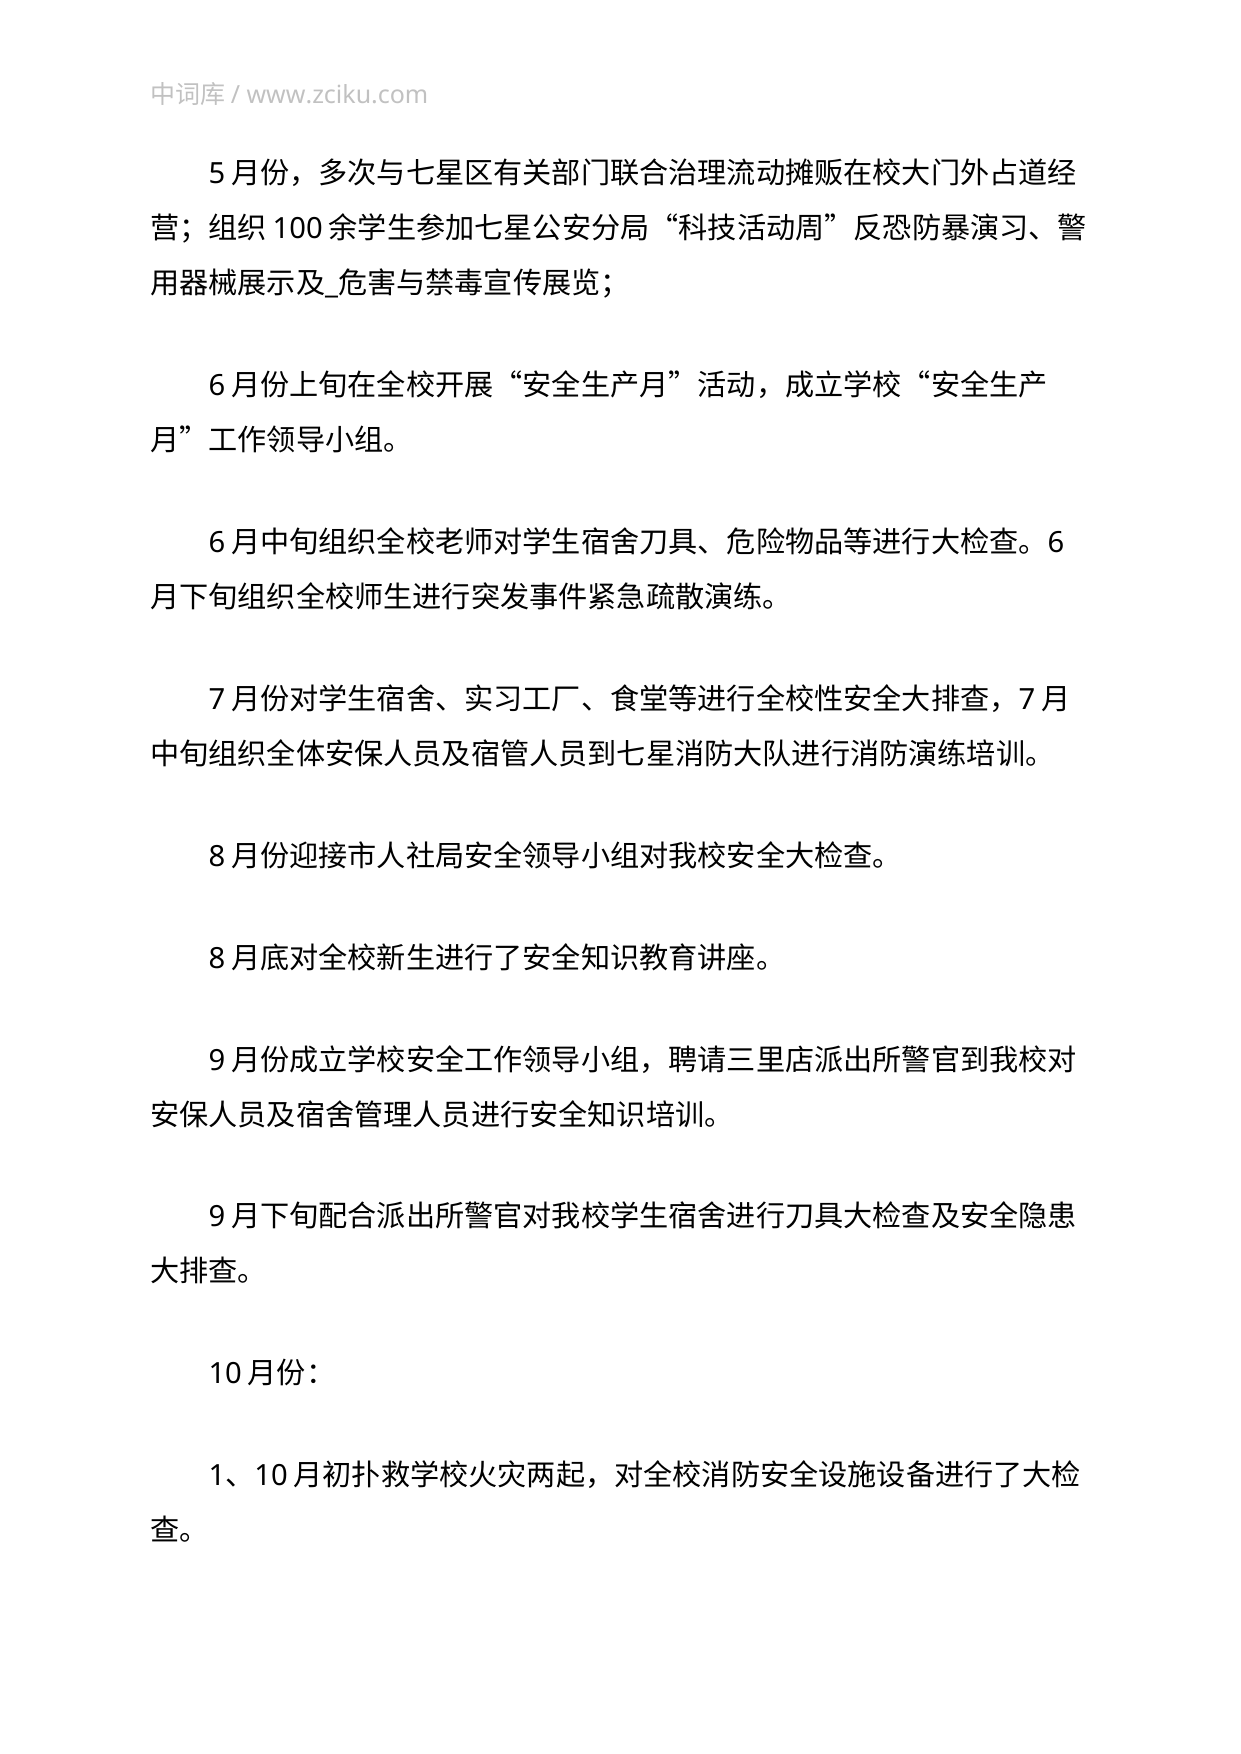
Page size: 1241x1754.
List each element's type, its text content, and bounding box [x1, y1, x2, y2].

text 6月中旬组织全校老师对学生宿舍刀具、危险物品等进行大检查。6月下旬组织全校师生进行突发事件紧急疏散演练。 [150, 519, 1090, 616]
text 9月下旬配合派出所警官对我校学生宿舍进行刀具大检查及安全隐患大排查。 [150, 1193, 1090, 1290]
text 5月份，多次与七星区有关部门联合治理流动摊贩在校大门外占道经营；组织100余学生参加七星公安分局“科技活动周”反恐防暴演习、警用器械展示及_危害与禁毒宣传展览； [150, 150, 1090, 302]
text 7月份对学生宿舍、实习工厂、食堂等进行全校性安全大排查，7月中旬组织全体安保人员及宿管人员到七星消防大队进行消防演练培训。 [150, 676, 1090, 773]
text 9月份成立学校安全工作领导小组，聘请三里店派出所警官到我校对安保人员及宿舍管理人员进行安全知识培训。 [150, 1036, 1090, 1133]
text 8月份迎接市人社局安全领导小组对我校安全大检查。 [150, 832, 1090, 875]
text 8月底对全校新生进行了安全知识教育讲座。 [150, 934, 1090, 977]
text 1、10月初扑救学校火灾两起，对全校消防安全设施设备进行了大检查。 [150, 1452, 1090, 1549]
text 10月份： [150, 1350, 1090, 1392]
text 6月份上旬在全校开展“安全生产月”活动，成立学校“安全生产月”工作领导小组。 [150, 362, 1090, 459]
